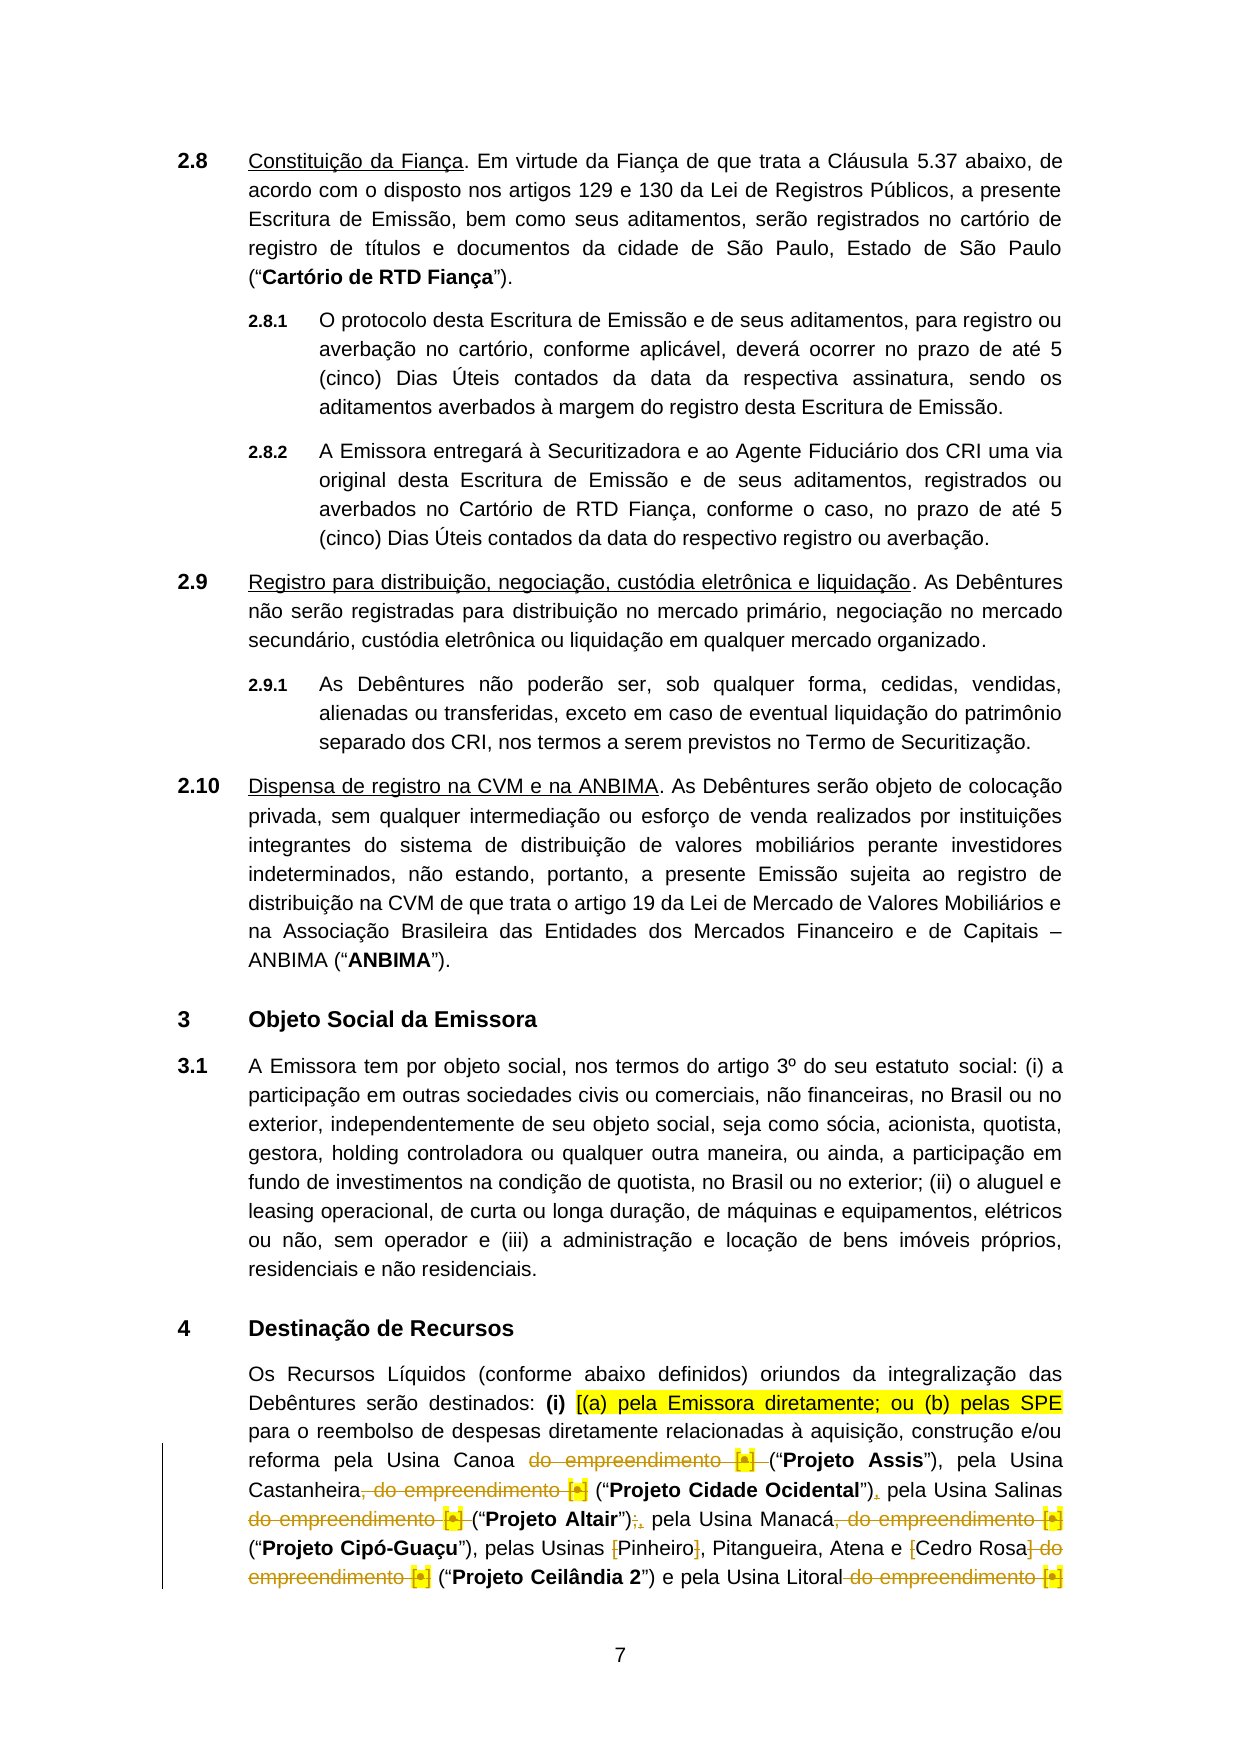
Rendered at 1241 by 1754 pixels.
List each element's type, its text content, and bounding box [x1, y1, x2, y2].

text Destinação de Recursos [177, 1315, 1063, 1341]
text A Emissora entregará à Securitizadora e ao Agente Fiduciário dos CRI uma via original desta Escritura de Emissão e de seus aditamentos, registrados ou averbados no Cartório de RTD Fiança, conforme o caso, no prazo de até 5 (cinco) Dias Úteis contados da data do respectivo registro ou averbação. [248, 439, 1063, 549]
text O protocolo desta Escritura de Emissão e de seus aditamentos, para registro ou averbação no cartório, conforme aplicável, deverá ocorrer no prazo de até 5 (cinco) Dias Úteis contados da data da respectiva assinatura, sendo os aditamentos averbados à margem do registro desta Escritura de Emissão. [248, 308, 1063, 419]
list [248, 1361, 1063, 1588]
text Registro para distribuição, negociação, custódia eletrônica e liquidação. As Debêntures não serão registradas para distribuição no mercado primário, negociação no mercado secundário, custódia eletrônica ou liquidação em qualquer mercado organizado. [177, 569, 1063, 652]
text As Debêntures não poderão ser, sob qualquer forma, cedidas, vendidas, alienadas ou transferidas, exceto em caso de eventual liquidação do patrimônio separado dos CRI, nos termos a serem previstos no Termo de Securitização. [248, 672, 1063, 754]
text Constituição da Fiança. Em virtude da Fiança de que trata a Cláusula 5.37 abaixo, de acordo com o disposto nos artigos 129 e 130 da Lei de Registros Públicos, a presente Escritura de Emissão, bem como seus aditamentos, serão registrados no cartório de registro de títulos e documentos da cidade de São Paulo, Estado de São Paulo (“Cartório de RTD Fiança”). [177, 148, 1063, 289]
text Objeto Social da Emissora [177, 1006, 1063, 1033]
text Dispensa de registro na CVM e na ANBIMA. As Debêntures serão objeto de colocação privada, sem qualquer intermediação ou esforço de venda realizados por instituições integrantes do sistema de distribuição de valores mobiliários perante investidores indeterminados, não estando, portanto, a presente Emissão sujeita ao registro de distribuição na CVM de que trata o artigo 19 da Lei de Mercado de Valores Mobiliários e na Associação Brasileira das Entidades dos Mercados Financeiro e de Capitais – ANBIMA (“ANBIMA”). [177, 773, 1063, 972]
text A Emissora tem por objeto social, nos termos do artigo 3º do seu estatuto social: (i) a participação em outras sociedades civis ou comerciais, não financeiras, no Brasil ou no exterior, independentemente de seu objeto social, seja como sócia, acionista, quotista, gestora, holding controladora ou qualquer outra maneira, ou ainda, a participação em fundo de investimentos na condição de quotista, no Brasil ou no exterior; (ii) o aluguel e leasing operacional, de curta ou longa duração, de máquinas e equipamentos, elétricos ou não, sem operador e (iii) a administração e locação de bens imóveis próprios, residenciais e não residenciais. [177, 1053, 1063, 1281]
